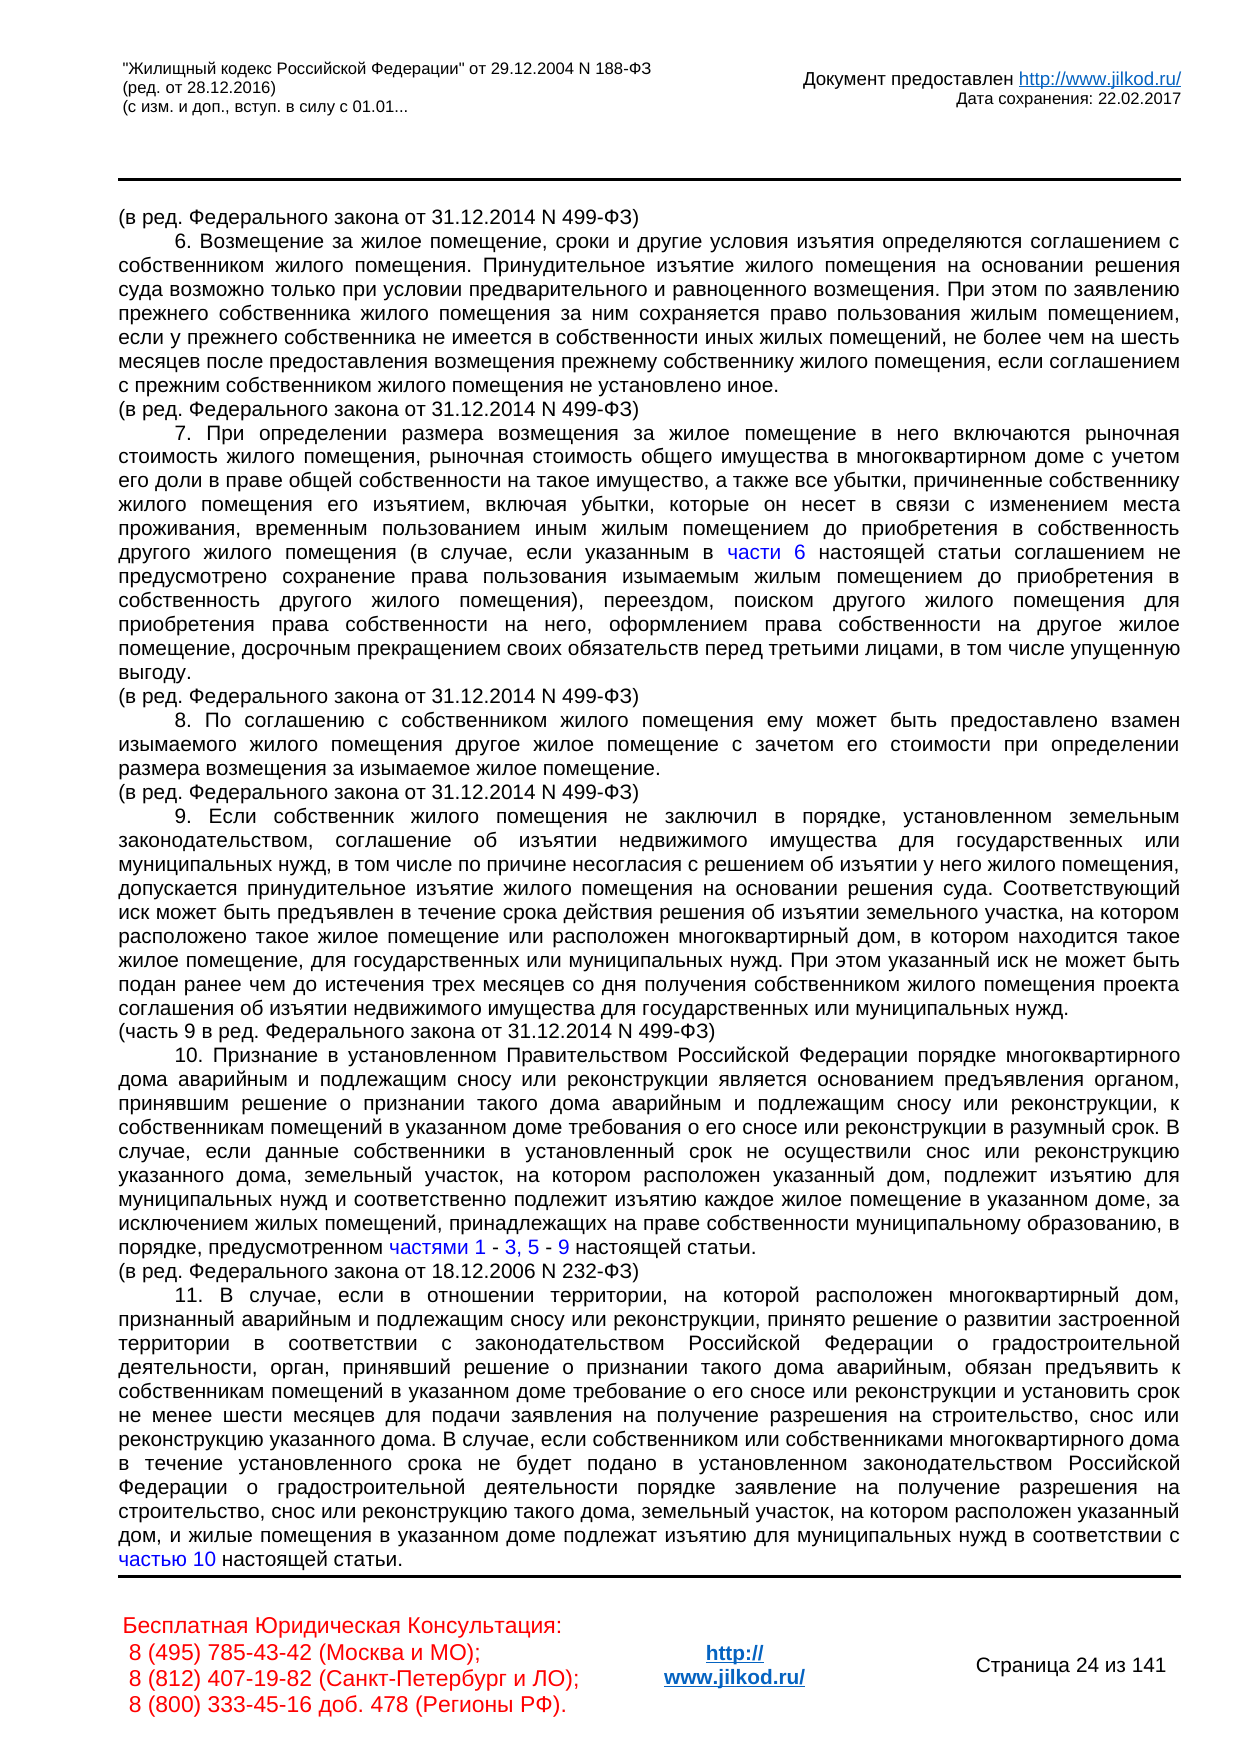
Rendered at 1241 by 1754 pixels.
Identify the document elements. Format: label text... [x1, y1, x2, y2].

text 6. Возмещение за жилое помещение, сроки и другие условия изъятия определяются соглашением с собственником жилого помещения. Принудительное изъятие жилого помещения на основании решения суда возможно только при условии предварительного и равноценного возмещения. При этом по заявлению прежнего собственника жилого помещения за ним сохраняется право пользования жилым помещением, если у прежнего собственника не имеется в собственности иных жилых помещений, не более чем на шесть месяцев после предоставления возмещения прежнему собственнику жилого помещения, если соглашением с прежним собственником жилого помещения не установлено иное. [118, 229, 1181, 396]
text 11. В случае, если в отношении территории, на которой расположен многоквартирный дом, признанный аварийным и подлежащим сносу или реконструкции, принято решение о развитии застроенной территории в соответствии с законодательством Российской Федерации о градостроительной деятельности, орган, принявший решение о признании такого дома аварийным, обязан предъявить к собственникам помещений в указанном доме требование о его сносе или реконструкции и установить срок не менее шести месяцев для подачи заявления на получение разрешения на строительство, снос или реконструкцию указанного дома. В случае, если собственником или собственниками многоквартирного дома в течение установленного срока не будет подано в установленном законодательством Российской Федерации о градостроительной деятельности порядке заявление на получение разрешения на строительство, снос или реконструкцию такого дома, земельный участок, на котором расположен указанный дом, и жилые помещения в указанном доме подлежат изъятию для муниципальных нужд в соответствии с частью 10 настоящей статьи. [118, 1283, 1181, 1570]
text 10. Признание в установленном Правительством Российской Федерации порядке многоквартирного дома аварийным и подлежащим сносу или реконструкции является основанием предъявления органом, принявшим решение о признании такого дома аварийным и подлежащим сносу или реконструкции, к собственникам помещений в указанном доме требования о его сносе или реконструкции в разумный срок. В случае, если данные собственники в установленный срок не осуществили снос или реконструкцию указанного дома, земельный участок, на котором расположен указанный дом, подлежит изъятию для муниципальных нужд и соответственно подлежит изъятию каждое жилое помещение в указанном доме, за исключением жилых помещений, принадлежащих на праве собственности муниципальному образованию, в порядке, предусмотренном частями 1 - 3, 5 - 9 настоящей статьи. [118, 1043, 1181, 1259]
text 9. Если собственник жилого помещения не заключил в порядке, установленном земельным законодательством, соглашение об изъятии недвижимого имущества для государственных или муниципальных нужд, в том числе по причине несогласия с решением об изъятии у него жилого помещения, допускается принудительное изъятие жилого помещения на основании решения суда. Соответствующий иск может быть предъявлен в течение срока действия решения об изъятии земельного участка, на котором расположено такое жилое помещение или расположен многоквартирный дом, в котором находится такое жилое помещение, для государственных или муниципальных нужд. При этом указанный иск не может быть подан ранее чем до истечения трех месяцев со дня получения собственником жилого помещения проекта соглашения об изъятии недвижимого имущества для государственных или муниципальных нужд. [118, 804, 1181, 1019]
text 8. По соглашению с собственником жилого помещения ему может быть предоставлено взамен изымаемого жилого помещения другое жилое помещение с зачетом его стоимости при определении размера возмещения за изымаемое жилое помещение. [118, 708, 1181, 780]
text (в ред. Федерального закона от 31.12.2014 N 499-ФЗ) [118, 205, 1181, 229]
text 7. При определении размера возмещения за жилое помещение в него включаются рыночная стоимость жилого помещения, рыночная стоимость общего имущества в многоквартирном доме с учетом его доли в праве общей собственности на такое имущество, а также все убытки, причиненные собственнику жилого помещения его изъятием, включая убытки, которые он несет в связи с изменением места проживания, временным пользованием иным жилым помещением до приобретения в собственность другого жилого помещения (в случае, если указанным в части 6 настоящей статьи соглашением не предусмотрено сохранение права пользования изымаемым жилым помещением до приобретения в собственность другого жилого помещения), переездом, поиском другого жилого помещения для приобретения права собственности на него, оформлением права собственности на другое жилое помещение, досрочным прекращением своих обязательств перед третьими лицами, в том числе упущенную выгоду. [118, 420, 1181, 684]
text (часть 9 в ред. Федерального закона от 31.12.2014 N 499-ФЗ) [118, 1019, 1181, 1043]
text (в ред. Федерального закона от 31.12.2014 N 499-ФЗ) [118, 396, 1181, 420]
text (в ред. Федерального закона от 18.12.2006 N 232-ФЗ) [118, 1259, 1181, 1283]
text (в ред. Федерального закона от 31.12.2014 N 499-ФЗ) [118, 684, 1181, 708]
text (в ред. Федерального закона от 31.12.2014 N 499-ФЗ) [118, 780, 1181, 804]
